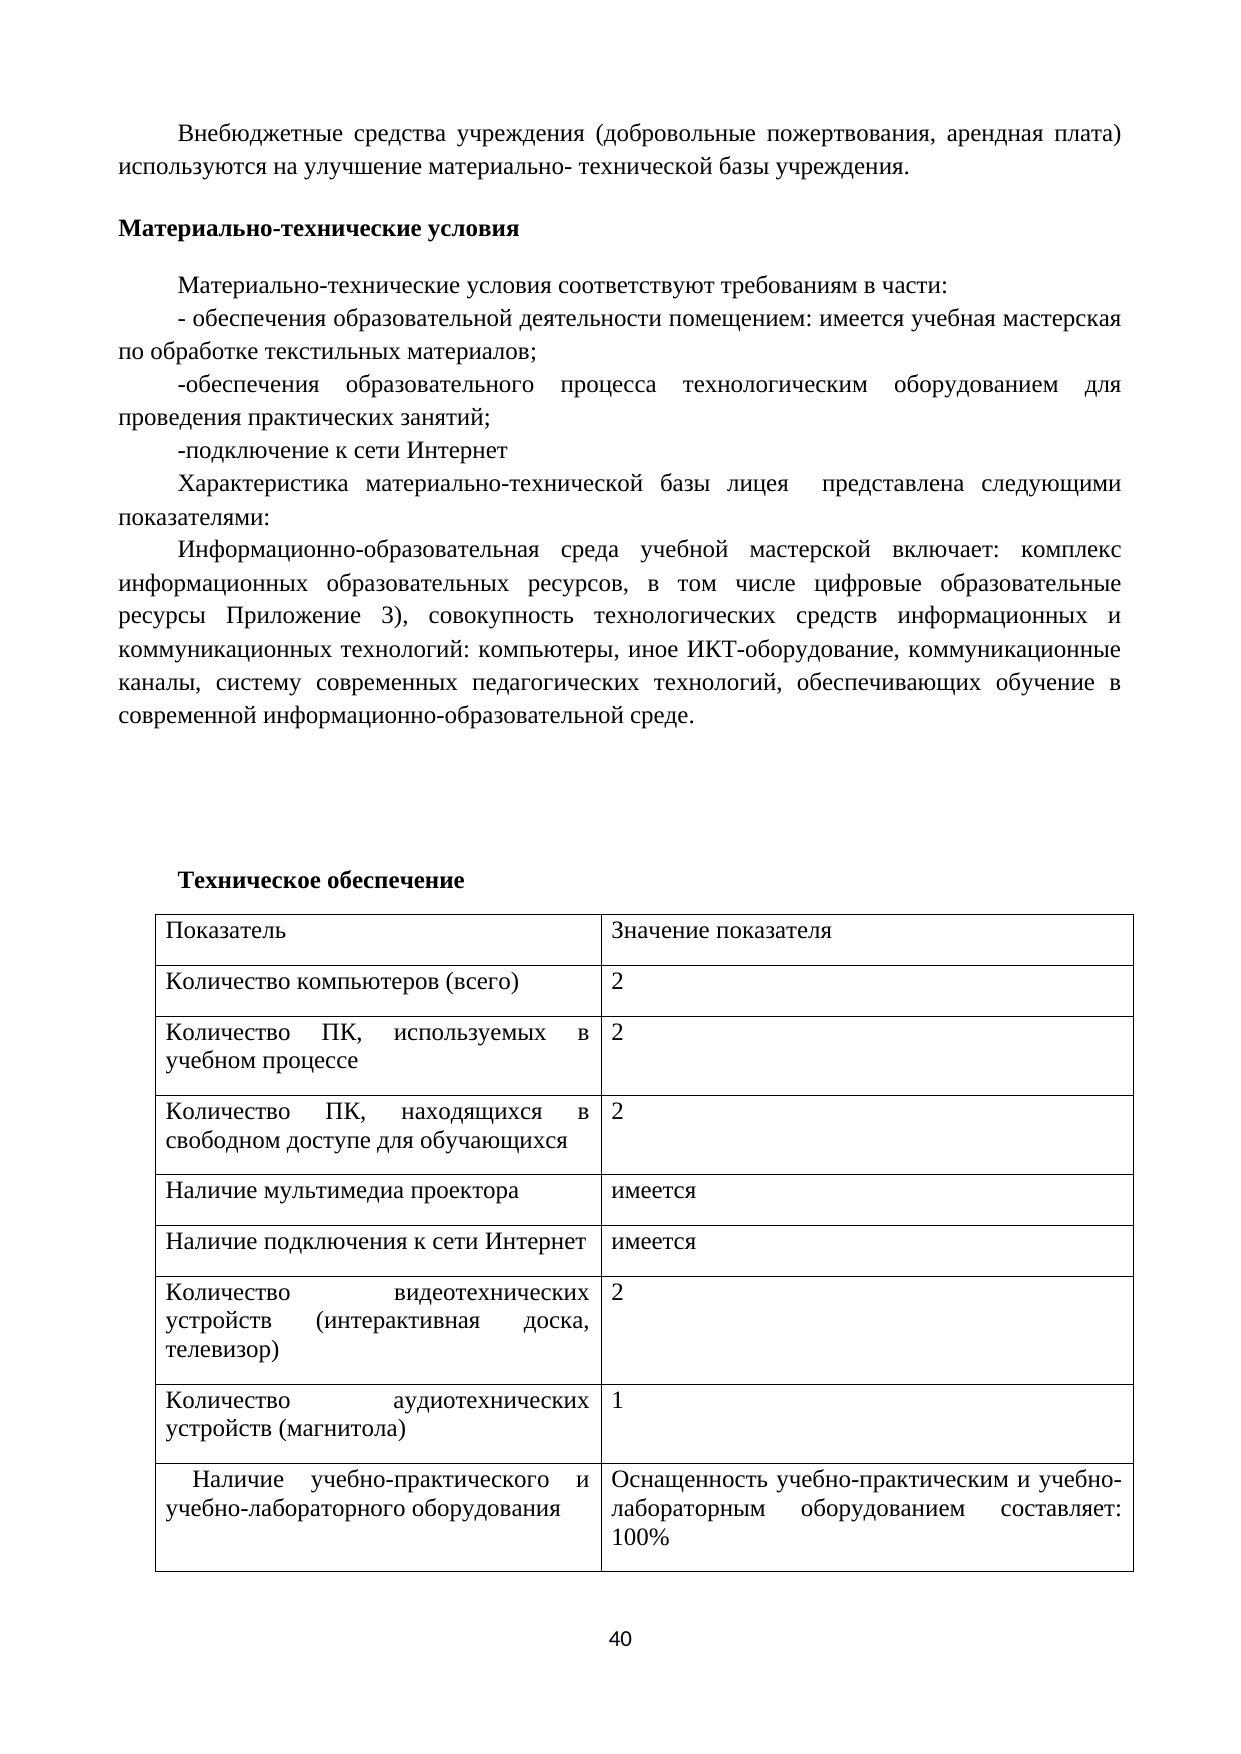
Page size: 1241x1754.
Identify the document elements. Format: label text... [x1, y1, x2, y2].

table_cell имеется [602, 1226, 1133, 1276]
text Техническое обеспечение [118, 865, 1122, 893]
text - обеспечения образовательной деятельности помещением: имеется учебная мастерская по обработке текстильных материалов; [118, 303, 1122, 365]
text Материально-технические условия [118, 213, 1122, 242]
table_cell Количество видеотехнических устройств (интерактивная доска, телевизор) [156, 1277, 601, 1384]
table_cell Наличие учебно-практического и учебно-лабораторного оборудования [156, 1464, 601, 1571]
table_header Значение показателя [602, 915, 1133, 965]
table_cell 1 [602, 1385, 1133, 1463]
table_cell имеется [602, 1175, 1133, 1225]
table_cell Количество компьютеров (всего) [156, 966, 601, 1016]
table_cell Количество ПК, находящихся в свободном доступе для обучающихся [156, 1096, 601, 1174]
table_cell Наличие подключения к сети Интернет [156, 1226, 601, 1276]
text -подключение к сети Интернет [118, 436, 1122, 464]
table_header Показатель [156, 915, 601, 965]
table_cell Наличие мультимедиа проектора [156, 1175, 601, 1225]
table_cell 2 [602, 1277, 1133, 1384]
table_cell Оснащенность учебно-практическим и учебно-лабораторным оборудованием составляет: 100% [602, 1464, 1133, 1571]
table_cell 2 [602, 1017, 1133, 1095]
text -обеспечения образовательного процесса технологическим оборудованием для проведения практических занятий; [118, 369, 1122, 431]
text Характеристика материально-технической базы лицея представлена следующими показателями: [118, 468, 1122, 530]
table_cell 2 [602, 1096, 1133, 1174]
text Материально-технические условия соответствуют требованиям в части: [118, 270, 1122, 299]
text Информационно-образовательная среда учебной мастерской включает: комплекс информационных образовательных ресурсов, в том числе цифровые образовательные ресурсы Приложение 3), совокупность технологических средств информационных и коммуникационных технологий: компьютеры, иное ИКТ-оборудование, коммуникационные каналы, систему современных педагогических технологий, обеспечивающих обучение в современной информационно-образовательной среде. [118, 534, 1122, 728]
table_cell Количество аудиотехнических устройств (магнитола) [156, 1385, 601, 1463]
table_cell Количество ПК, используемых в учебном процессе [156, 1017, 601, 1095]
table_cell 2 [602, 966, 1133, 1016]
text Внебюджетные средства учреждения (добровольные пожертвования, арендная плата) используются на улучшение материально- технической базы учреждения. [118, 118, 1122, 180]
